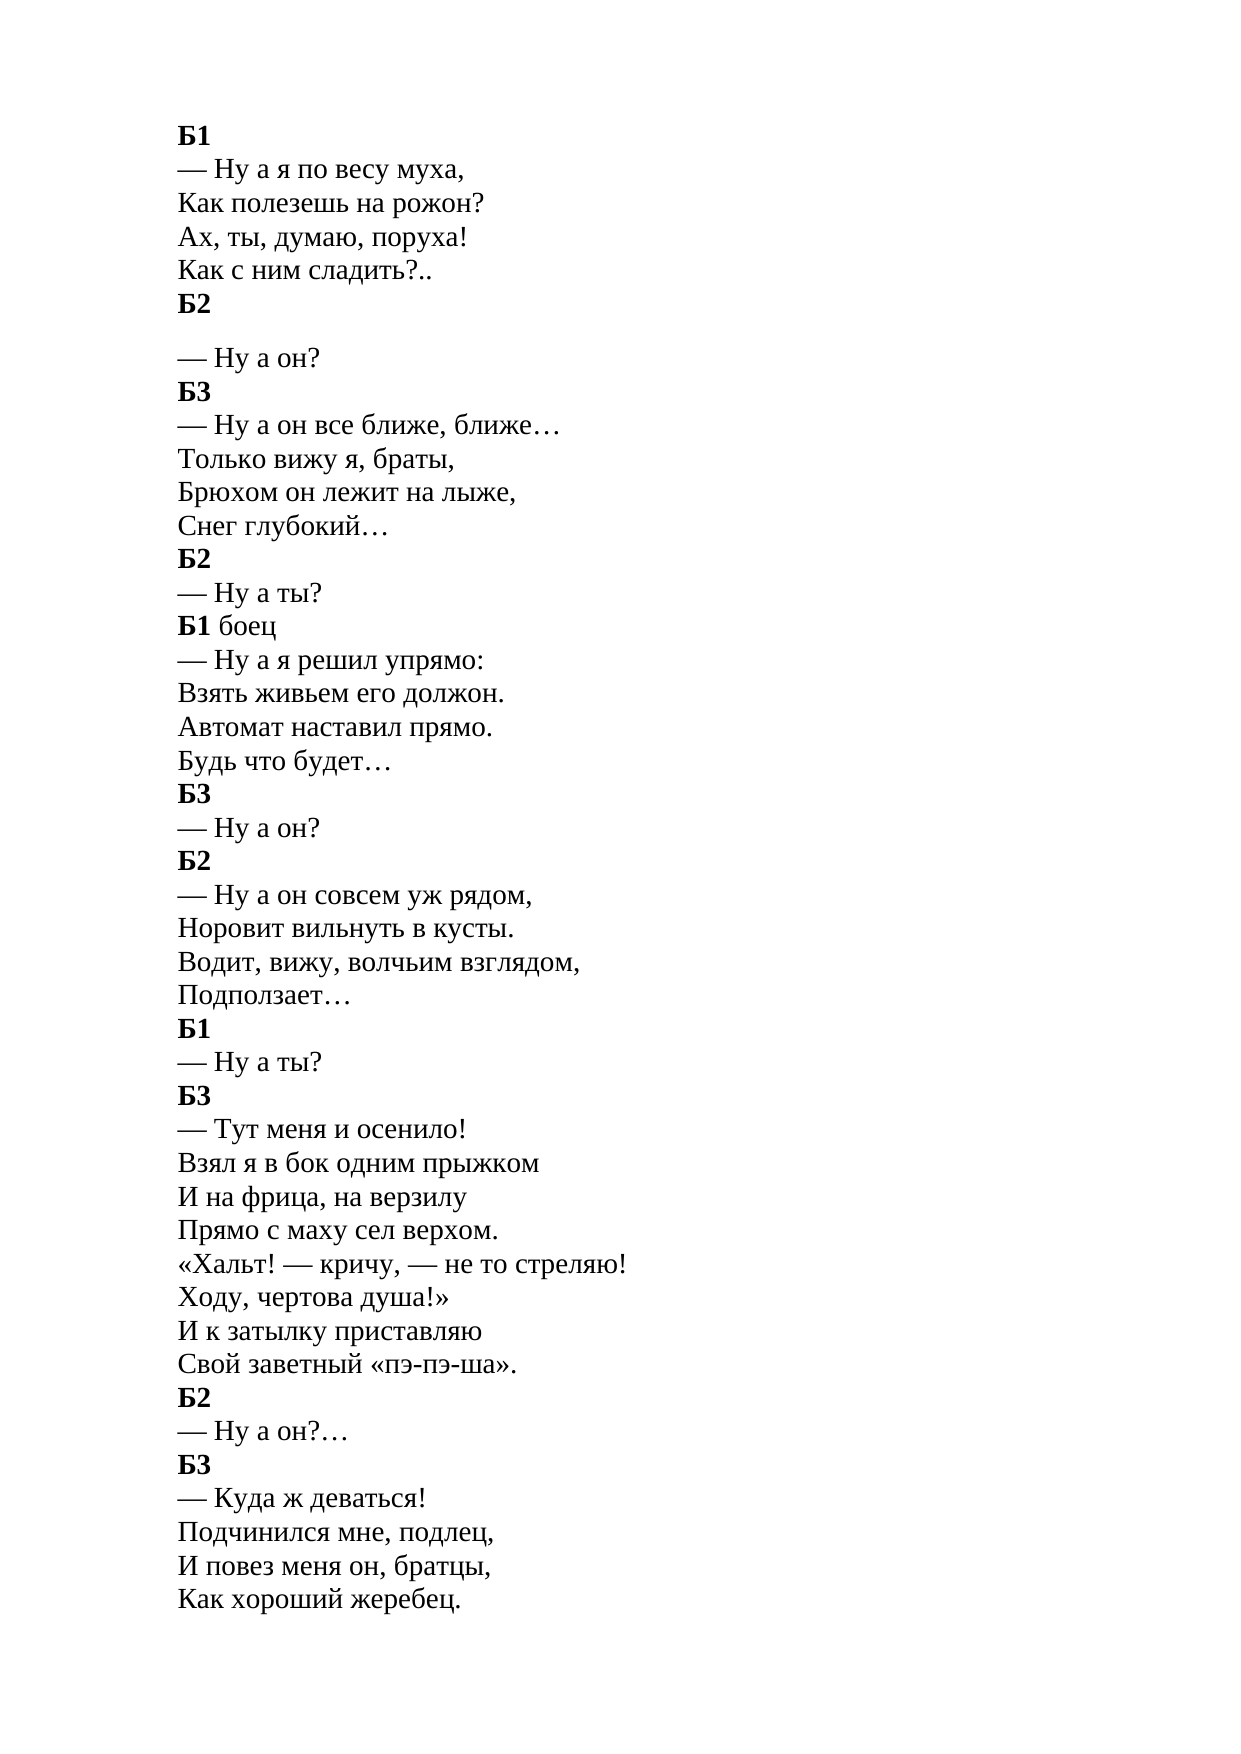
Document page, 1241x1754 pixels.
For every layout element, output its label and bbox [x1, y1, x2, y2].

text [177, 340, 1152, 1615]
text [177, 118, 1152, 319]
